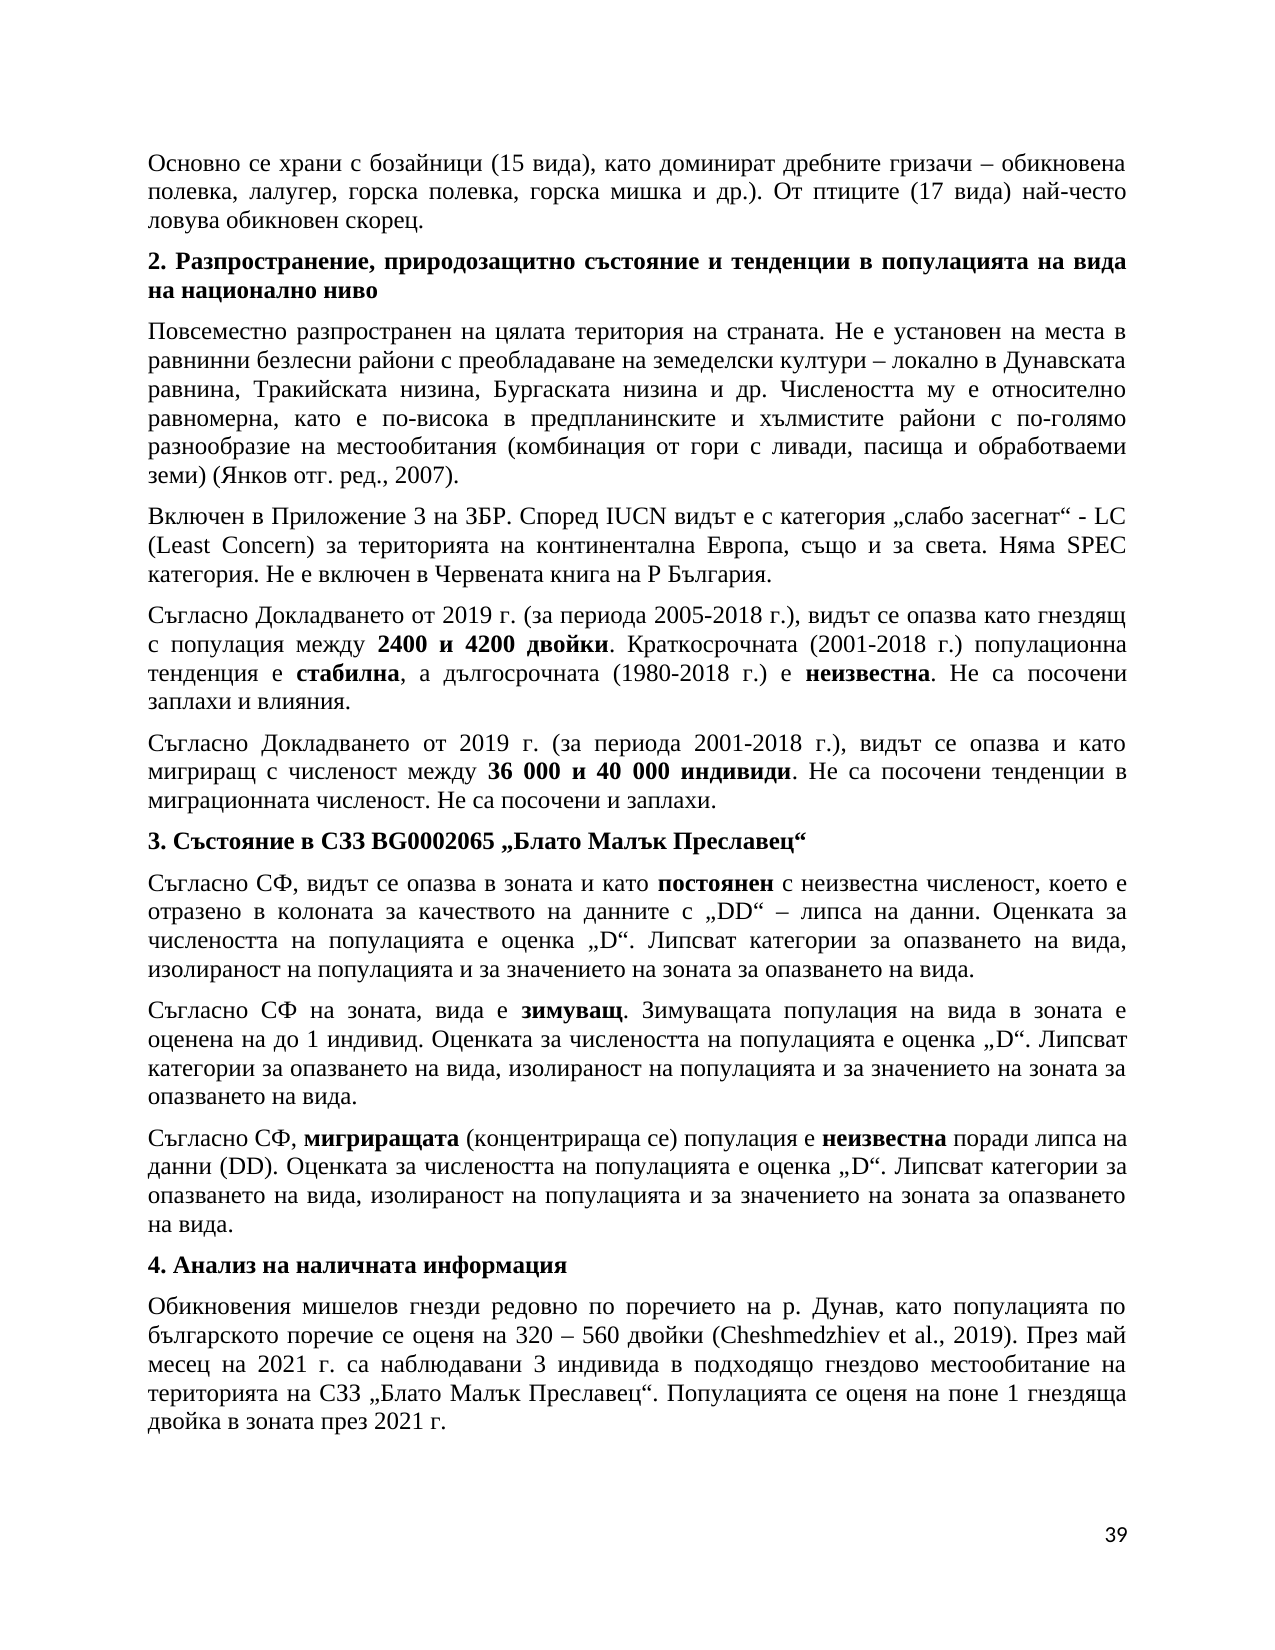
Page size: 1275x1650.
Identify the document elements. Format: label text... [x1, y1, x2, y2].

text 3. Състояние в СЗЗ BG0002065 „Блато Малък Преславец“ [148, 826, 1127, 855]
text Повсеместно разпространен на цялата територия на страната. Не е установен на места в равнинни безлесни райони с преобладаване на земеделски култури – локално в Дунавската равнина, Тракийската низина, Бургаската низина и др. Числеността му е относително равномерна, като е по-висока в предпланинските и хълмистите райони с по-голямо разнообразие на местообитания (комбинация от гори с ливади, пасища и обработваеми земи) (Янков отг. ред., 2007). [148, 316, 1127, 489]
text Включен в Приложение 3 на ЗБР. Според IUCN видът е с категория „слабо засегнат“ - LC (Least Concern) за територията на континентална Европа, също и за света. Няма SPEC категория. Не е включен в Червената книга на Р България. [148, 501, 1127, 588]
text Съгласно СФ, видът се опазва в зоната и като постоянен с неизвестна численост, което е отразено в колоната за качеството на данните с „DD“ – липса на данни. Оценката за числеността на популацията е оценка „D“. Липсват категории за опазването на вида, изолираност на популацията и за значението на зоната за опазването на вида. [148, 868, 1127, 983]
text Съгласно СФ, мигриращата (концентрираща се) популация е неизвестна поради липса на данни (DD). Оценката за числеността на популацията е оценка „D“. Липсват категории за опазването на вида, изолираност на популацията и за значението на зоната за опазването на вида. [148, 1123, 1127, 1238]
text 4. Анализ на наличната информация [148, 1250, 1127, 1279]
text Съгласно Докладването от 2019 г. (за периода 2001-2018 г.), видът се опазва и като мигриращ с численост между 36 000 и 40 000 индивиди. Не са посочени тенденции в миграционната численост. Не са посочени и заплахи. [148, 728, 1127, 814]
text Основно се храни с бозайници (15 вида), като доминират дребните гризачи – обикновена полевка, лалугер, горска полевка, горска мишка и др.). От птиците (17 вида) най-често ловува обикновен скорец. [148, 148, 1127, 234]
text 2. Разпространение, природозащитно състояние и тенденции в популацията на вида на национално ниво [148, 246, 1127, 304]
text Обикновения мишелов гнезди редовно по поречието на р. Дунав, като популацията по българското поречие се оценя на 320 – 560 двойки (Cheshmedzhiev et al., 2019). През май месец на 2021 г. са наблюдавани 3 индивида в подходящо гнездово местообитание на територията на СЗЗ „Блато Малък Преславец“. Популацията се оценя на поне 1 гнездяща двойка в зоната през 2021 г. [148, 1291, 1127, 1435]
text Съгласно СФ на зоната, вида е зимуващ. Зимуващата популация на вида в зоната е оценена на до 1 индивид. Оценката за числеността на популацията е оценка „D“. Липсват категории за опазването на вида, изолираност на популацията и за значението на зоната за опазването на вида. [148, 995, 1127, 1110]
text Съгласно Докладването от 2019 г. (за периода 2005-2018 г.), видът се опазва като гнездящ с популация между 2400 и 4200 двойки. Краткосрочната (2001-2018 г.) популационна тенденция е стабилна, а дългосрочната (1980-2018 г.) е неизвестна. Не са посочени заплахи и влияния. [148, 600, 1127, 715]
